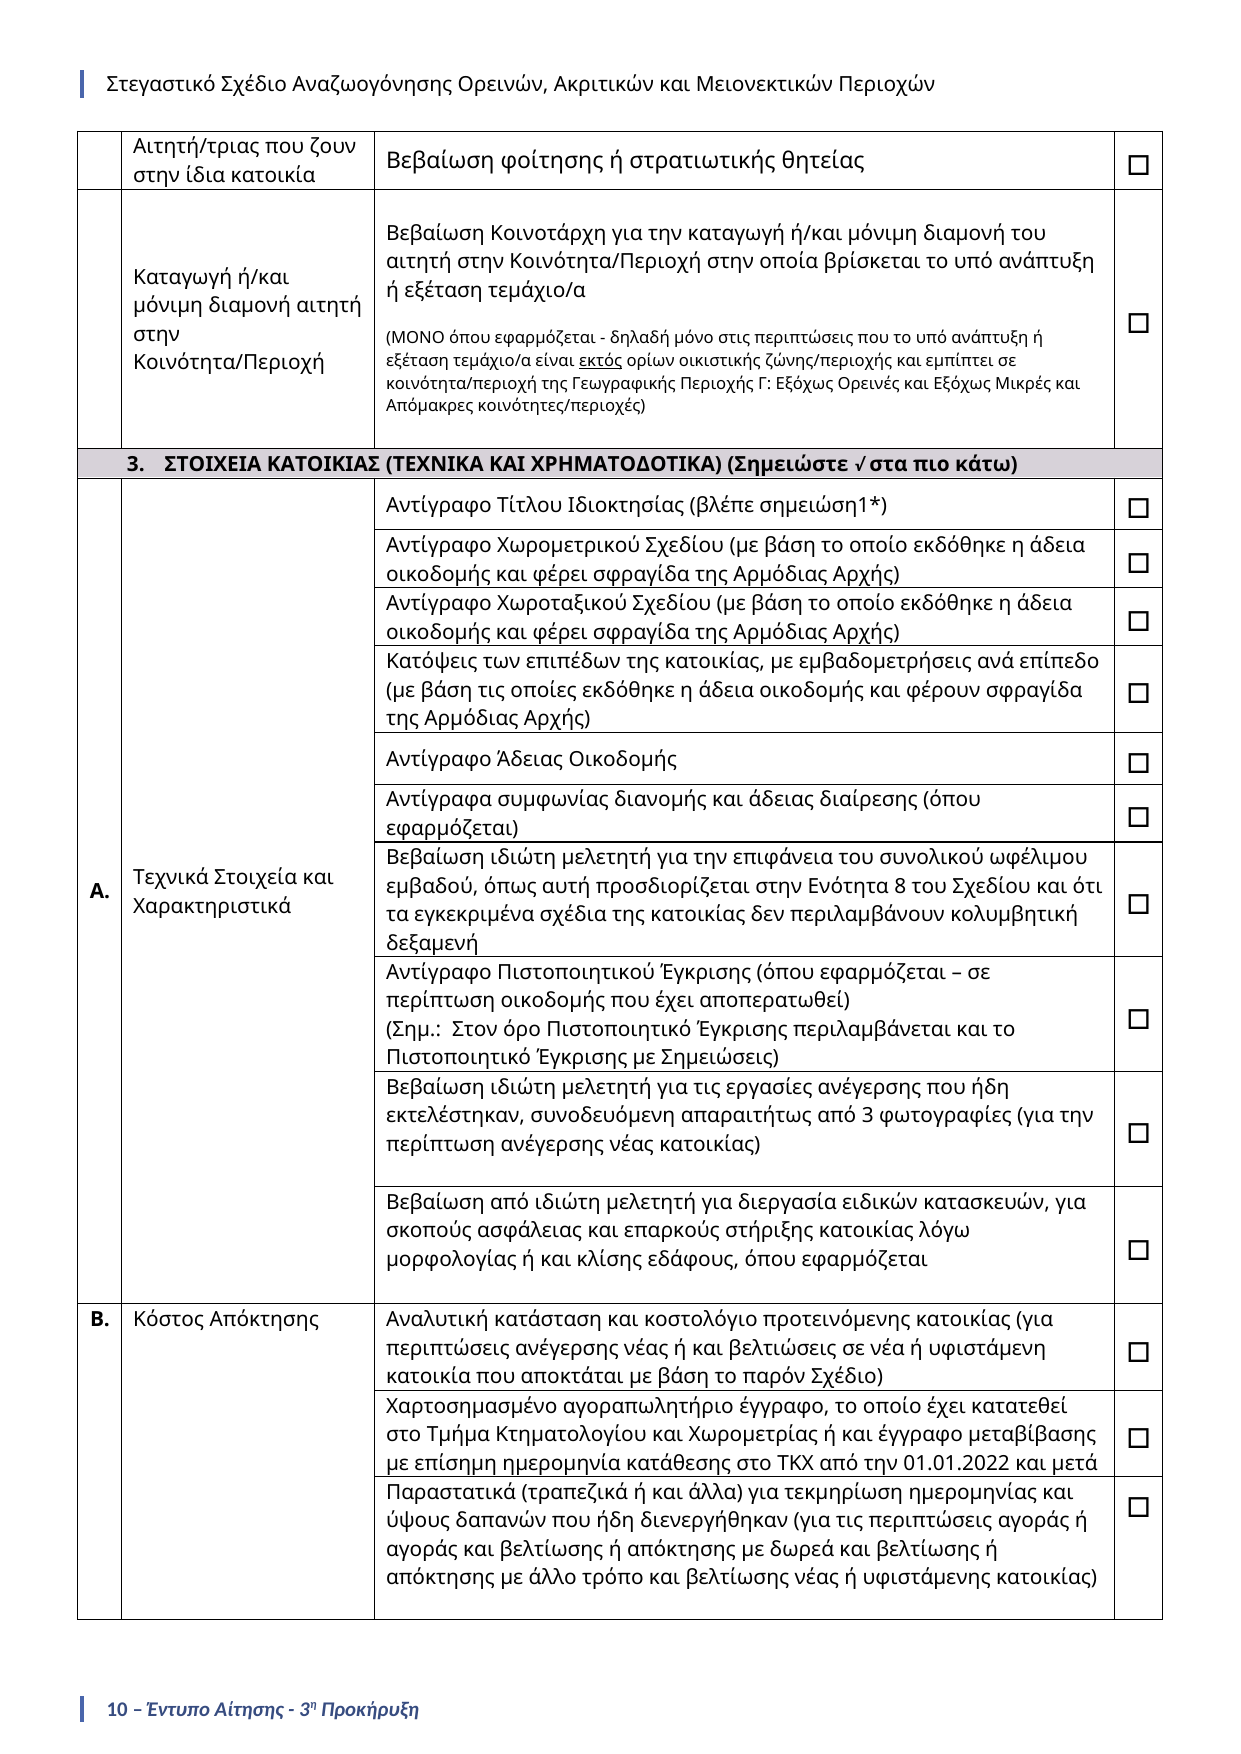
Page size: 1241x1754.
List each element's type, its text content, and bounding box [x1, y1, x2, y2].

table_cell Βεβαίωση ιδιώτη μελετητή για την επιφάνεια του συνολικού ωφέλιμου εμβαδού, όπως αυτή προσδιορίζεται στην Ενότητα 8 του Σχεδίου και ότι τα εγκεκριμένα σχέδια της κατοικίας δεν περιλαμβάνουν κολυμβητική δεξαμενή [375, 843, 1114, 956]
table_cell Βεβαίωση φοίτησης ή στρατιωτικής θητείας [375, 132, 1114, 188]
table_cell □ [1115, 957, 1162, 1071]
table_cell Αντίγραφο Άδειας Οικοδομής [375, 733, 1114, 783]
table_cell □ [1115, 646, 1162, 732]
table_cell □ [1115, 588, 1162, 645]
table_cell □ [1115, 1391, 1162, 1476]
table_cell Βεβαίωση ιδιώτη μελετητή για τις εργασίες ανέγερσης που ήδη εκτελέστηκαν, συνοδευόμενη απαραιτήτως από 3 φωτογραφίες (για την περίπτωση ανέγερσης νέας κατοικίας) [375, 1072, 1114, 1186]
table_cell Χαρτοσημασμένο αγοραπωλητήριο έγγραφο, το οποίο έχει κατατεθεί στο Τμήμα Κτηματολογίου και Χωρομετρίας ή και έγγραφο μεταβίβασης με επίσημη ημερομηνία κατάθεσης στο ΤΚΧ από την 01.01.2022 και μετά [375, 1391, 1114, 1476]
table_cell Βεβαίωση από ιδιώτη μελετητή για διεργασία ειδικών κατασκευών, για σκοπούς ασφάλειας και επαρκούς στήριξης κατοικίας λόγω μορφολογίας ή και κλίσης εδάφους, όπου εφαρμόζεται [375, 1187, 1114, 1303]
table_cell □ [1115, 479, 1162, 529]
table_cell Τεχνικά Στοιχεία και Χαρακτηριστικά [122, 479, 374, 1303]
table_cell □ [1115, 1072, 1162, 1186]
table_cell □ [1115, 733, 1162, 783]
table_cell Αντίγραφο Πιστοποιητικού Έγκρισης (όπου εφαρμόζεται – σε περίπτωση οικοδομής που έχει αποπερατωθεί) (Σημ.: Στον όρο Πιστοποιητικό Έγκρισης περιλαμβάνεται και το Πιστοποιητικό Έγκρισης με Σημειώσεις) [375, 957, 1114, 1071]
table_cell Αντίγραφο Χωροταξικού Σχεδίου (με βάση το οποίο εκδόθηκε η άδεια οικοδομής και φέρει σφραγίδα της Αρμόδιας Αρχής) [375, 588, 1114, 645]
table_cell Κόστος Απόκτησης [122, 1304, 374, 1619]
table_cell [122, 132, 374, 188]
table_cell □ [1115, 1187, 1162, 1303]
table_cell □ [1115, 190, 1162, 448]
table_cell □ [1115, 1304, 1162, 1390]
table_cell ΣΤΟΙΧΕΙΑ ΚΑΤΟΙΚΙΑΣ (ΤΕΧΝΙΚΑ ΚΑΙ ΧΡΗΜΑΤΟΔΟΤΙΚΑ) (Σημειώστε √ στα πιο κάτω) [78, 449, 1162, 477]
table_cell Αναλυτική κατάσταση και κοστολόγιο προτεινόμενης κατοικίας (για περιπτώσεις ανέγερσης νέας ή και βελτιώσεις σε νέα ή υφιστάμενη κατοικία που αποκτάται με βάση το παρόν Σχέδιο) [375, 1304, 1114, 1390]
table_cell □ [1115, 843, 1162, 956]
table_cell [78, 190, 121, 448]
table_cell Α. [78, 479, 121, 1303]
table_cell □ [1115, 132, 1162, 188]
table_cell Καταγωγή ή/και μόνιμη διαμονή αιτητή στην Κοινότητα/Περιοχή [122, 190, 374, 448]
table_cell □ [1115, 1477, 1162, 1619]
table_cell □ [1115, 530, 1162, 587]
table_cell Αντίγραφα συμφωνίας διανομής και άδειας διαίρεσης (όπου εφαρμόζεται) [375, 785, 1114, 841]
table_cell Αντίγραφο Χωρομετρικού Σχεδίου (με βάση το οποίο εκδόθηκε η άδεια οικοδομής και φέρει σφραγίδα της Αρμόδιας Αρχής) [375, 530, 1114, 587]
table_cell Αντίγραφο Τίτλου Ιδιοκτησίας (βλέπε σημειώση1*) [375, 479, 1114, 529]
table_cell Βεβαίωση Κοινοτάρχη για την καταγωγή ή/και μόνιμη διαμονή του αιτητή στην Κοινότητα/Περιοχή στην οποία βρίσκεται το υπό ανάπτυξη ή εξέταση τεμάχιο/α (ΜΟΝΟ όπου εφαρμόζεται - δηλαδή μόνο στις περιπτώσεις που το υπό ανάπτυξη ή εξέταση τεμάχιο/α είναι εκτός ορίων οικιστικής ζώνης/περιοχής και εμπίπτει σε κοινότητα/περιοχή της Γεωγραφικής Περιοχής Γ: Εξόχως Ορεινές και Εξόχως Μικρές και Απόμακρες κοινότητες/περιοχές) [375, 190, 1114, 448]
table_cell Β. [78, 1304, 121, 1619]
table_cell Κατόψεις των επιπέδων της κατοικίας, με εμβαδομετρήσεις ανά επίπεδο (με βάση τις οποίες εκδόθηκε η άδεια οικοδομής και φέρουν σφραγίδα της Αρμόδιας Αρχής) [375, 646, 1114, 732]
table_cell □ [1115, 785, 1162, 841]
table_cell Παραστατικά (τραπεζικά ή και άλλα) για τεκμηρίωση ημερομηνίας και ύψους δαπανών που ήδη διενεργήθηκαν (για τις περιπτώσεις αγοράς ή αγοράς και βελτίωσης ή απόκτησης με δωρεά και βελτίωσης ή απόκτησης με άλλο τρόπο και βελτίωσης νέας ή υφιστάμενης κατοικίας) [375, 1477, 1114, 1619]
